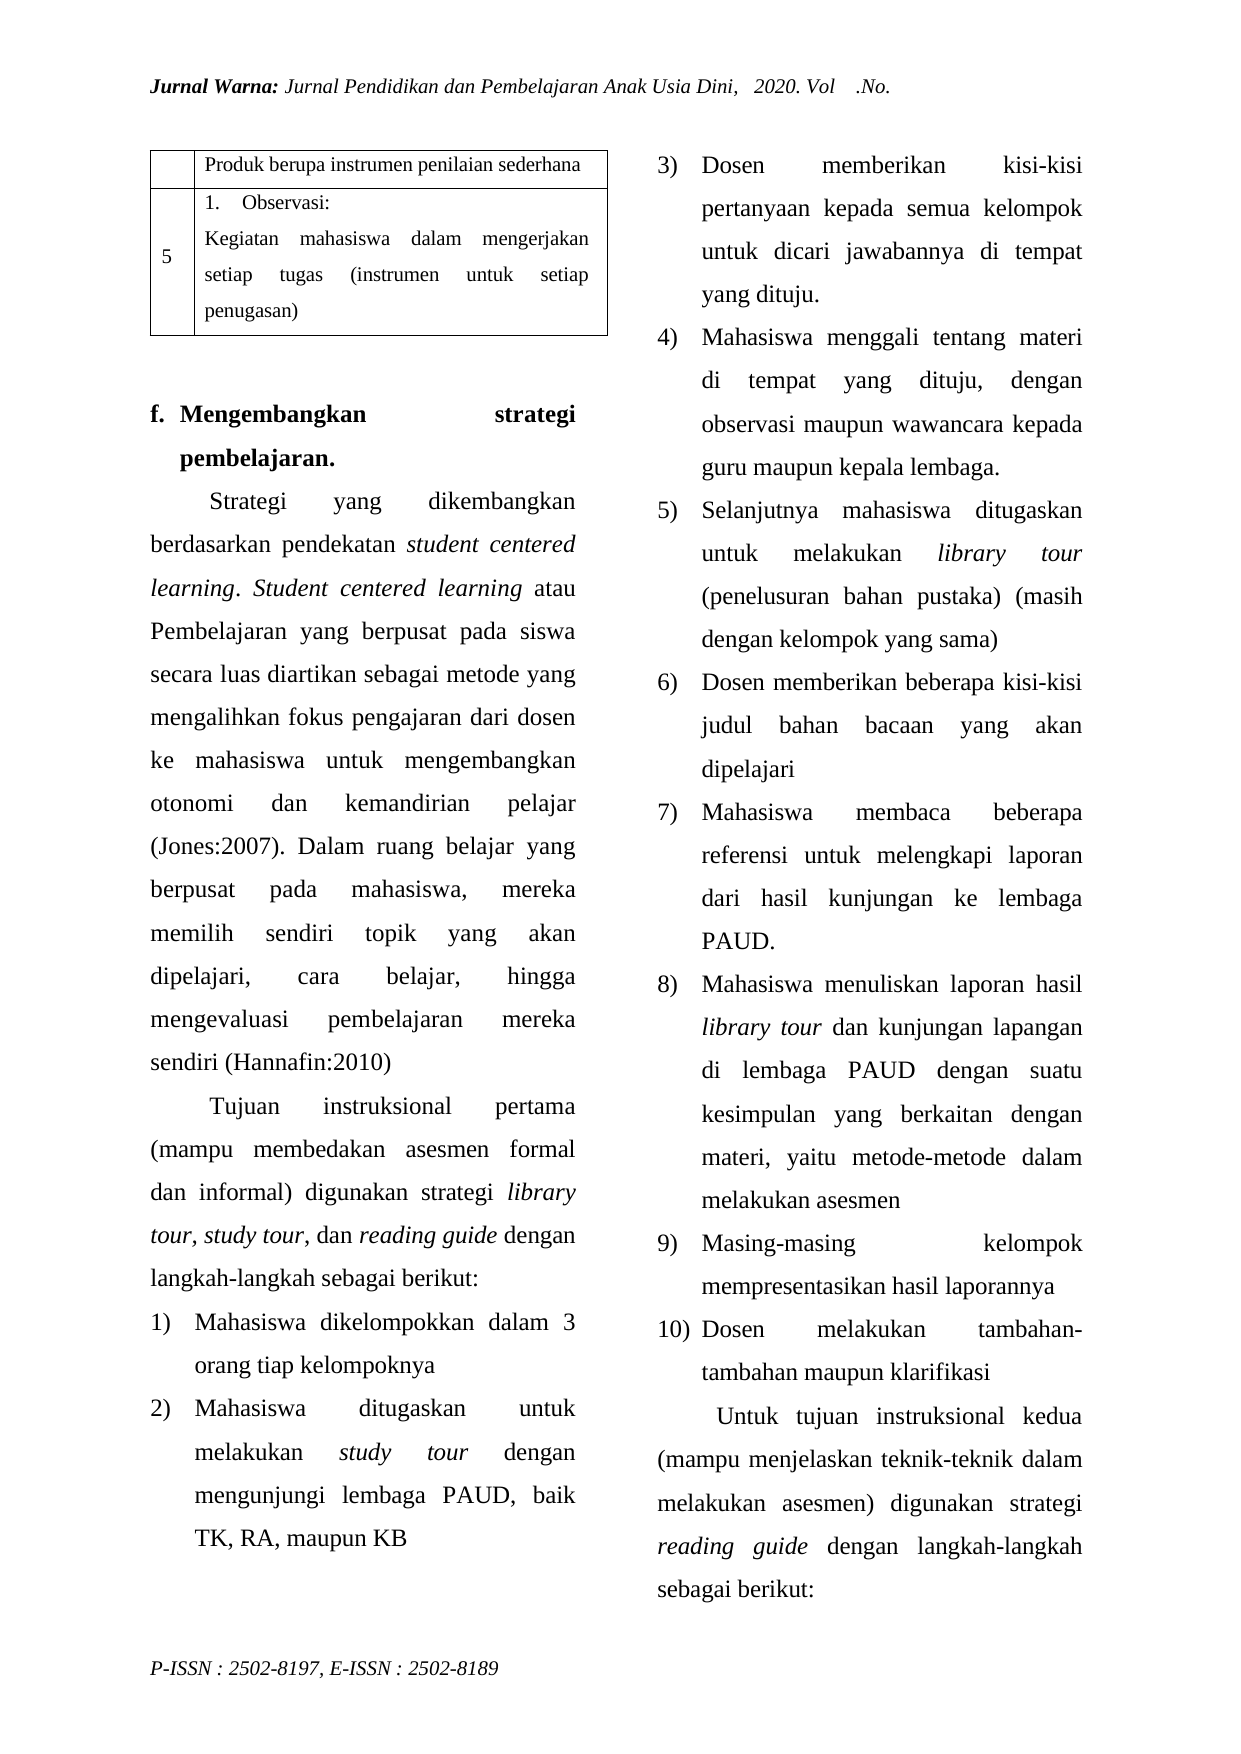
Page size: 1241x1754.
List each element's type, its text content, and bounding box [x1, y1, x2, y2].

list Mahasiswa ditugaskan untuk melakukan study tour dengan mengunjungi lembaga PAUD, baik TK, RA, maupun KB [150, 1393, 576, 1552]
list Dosen melakukan tambahan-tambahan maupun klarifikasi [657, 1314, 1082, 1386]
list Mahasiswa menggali tentang materi di tempat yang dituju, dengan observasi maupun wawancara kepada guru maupun kepala lembaga. [657, 322, 1082, 481]
list Dosen memberikan beberapa kisi-kisi judul bahan bacaan yang akan dipelajari [657, 667, 1082, 782]
list Mahasiswa membaca beberapa referensi untuk melengkapi laporan dari hasil kunjungan ke lembaga PAUD. [657, 797, 1082, 955]
list Masing-masing kelompok mempresentasikan hasil laporannya [657, 1228, 1082, 1300]
text Tujuan instruksional pertama (mampu membedakan asesmen formal dan informal) digunakan strategi library tour, study tour, dan reading guide dengan langkah-langkah sebagai berikut: [150, 1091, 576, 1292]
list Mahasiswa menuliskan laporan hasil library tour dan kunjungan lapangan di lembaga PAUD dengan suatu kesimpulan yang berkaitan dengan materi, yaitu metode-metode dalam melakukan asesmen [657, 969, 1082, 1214]
table_cell 4 [151, 151, 194, 188]
list Dosen memberikan kisi-kisi pertanyaan kepada semua kelompok untuk dicari jawabannya di tempat yang dituju. [657, 150, 1082, 308]
table_cell Produk: Produk berupa instrumen penilaian sederhana [195, 151, 607, 188]
text Strategi yang dikembangkan berdasarkan pendekatan student centered learning. Student centered learning atau Pembelajaran yang berpusat pada siswa secara luas diartikan sebagai metode yang mengalihkan fokus pengajaran dari dosen ke mahasiswa untuk mengembangkan otonomi dan kemandirian pelajar (Jones:2007). Dalam ruang belajar yang berpusat pada mahasiswa, mereka memilih sendiri topik yang akan dipelajari, cara belajar, hingga mengevaluasi pembelajaran mereka sendiri (Hannafin:2010) [150, 486, 576, 1076]
list Mengembangkan strategi pembelajaran. [150, 399, 576, 471]
table_cell 5 [151, 189, 194, 334]
list Selanjutnya mahasiswa ditugaskan untuk melakukan library tour (penelusuran bahan pustaka) (masih dengan kelompok yang sama) [657, 495, 1082, 653]
text Untuk tujuan instruksional kedua (mampu menjelaskan teknik-teknik dalam melakukan asesmen) digunakan strategi reading guide dengan langkah-langkah sebagai berikut: [657, 1401, 1082, 1603]
table_cell Observasi: Kegiatan mahasiswa dalam mengerjakan setiap tugas (instrumen untuk setiap penugasan) [195, 189, 607, 334]
list Mahasiswa dikelompokkan dalam 3 orang tiap kelompoknya [150, 1307, 576, 1379]
